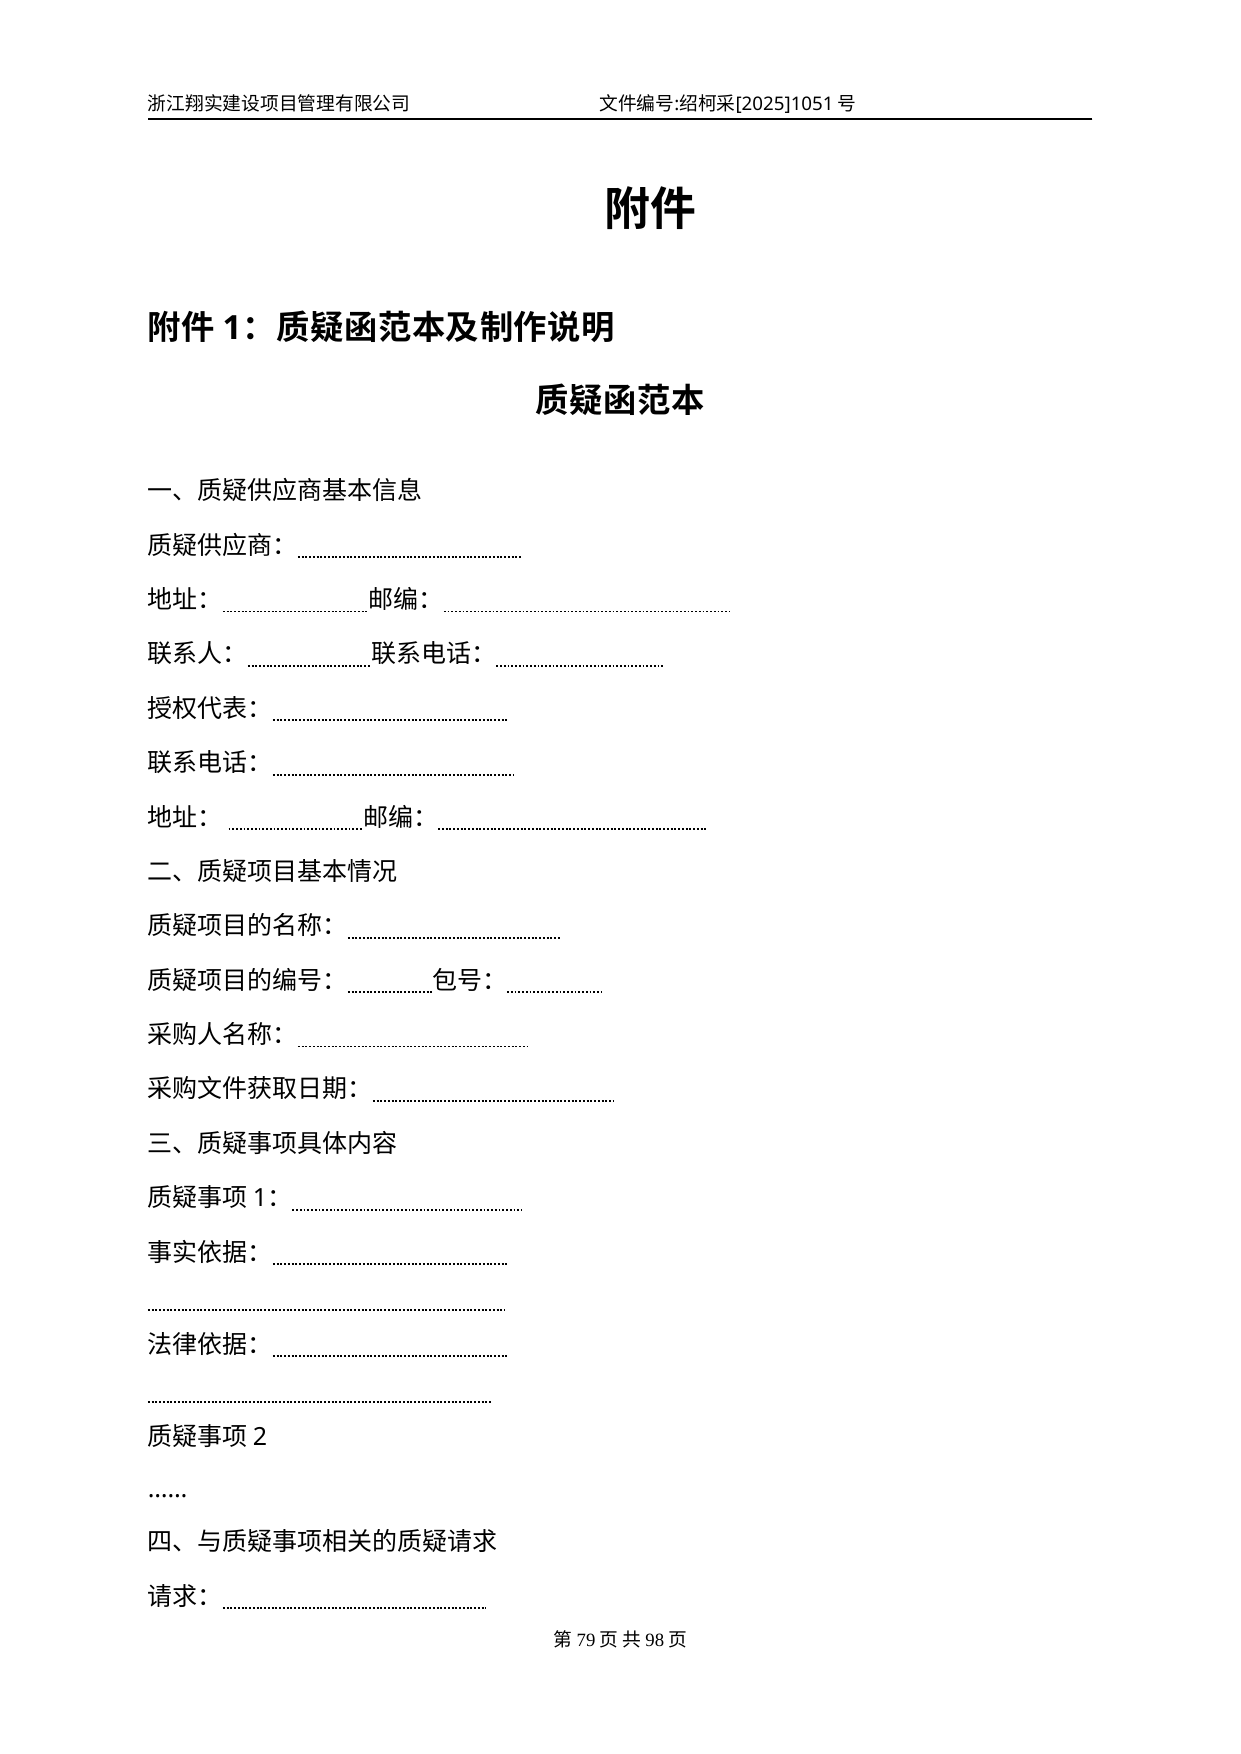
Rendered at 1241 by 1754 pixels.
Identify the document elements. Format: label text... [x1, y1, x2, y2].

text 四、与质疑事项相关的质疑请求 [148, 1522, 1092, 1558]
text 质疑项目的编号： 包号： [148, 960, 1092, 996]
text 三、质疑事项具体内容 [148, 1123, 1092, 1159]
text 法律依据： [148, 1324, 1092, 1361]
text 采购人名称： [148, 1014, 1092, 1051]
subtitle 附件 [282, 172, 1092, 239]
text 二、质疑项目基本情况 [148, 851, 1092, 888]
text 附件1：质疑函范本及制作说明 [148, 301, 1092, 349]
text 地址： 邮编： [148, 579, 1092, 616]
text 质疑事项1： [148, 1178, 1092, 1214]
text 联系电话： [148, 743, 1092, 779]
text 请求： [148, 1576, 1092, 1612]
text 事实依据： [148, 1232, 1092, 1268]
text 一、质疑供应商基本信息 [148, 471, 1092, 507]
text 采购文件获取日期： [148, 1069, 1092, 1105]
text …… [148, 1471, 1092, 1505]
text 授权代表： [148, 688, 1092, 724]
text 质疑事项2 [148, 1416, 1092, 1453]
text 质疑供应商： [148, 525, 1092, 561]
text 联系人： 联系电话： [148, 634, 1092, 670]
text 质疑项目的名称： [148, 906, 1092, 942]
text 地址： 邮编： [148, 797, 1092, 833]
text 质疑函范本 [148, 373, 1092, 422]
